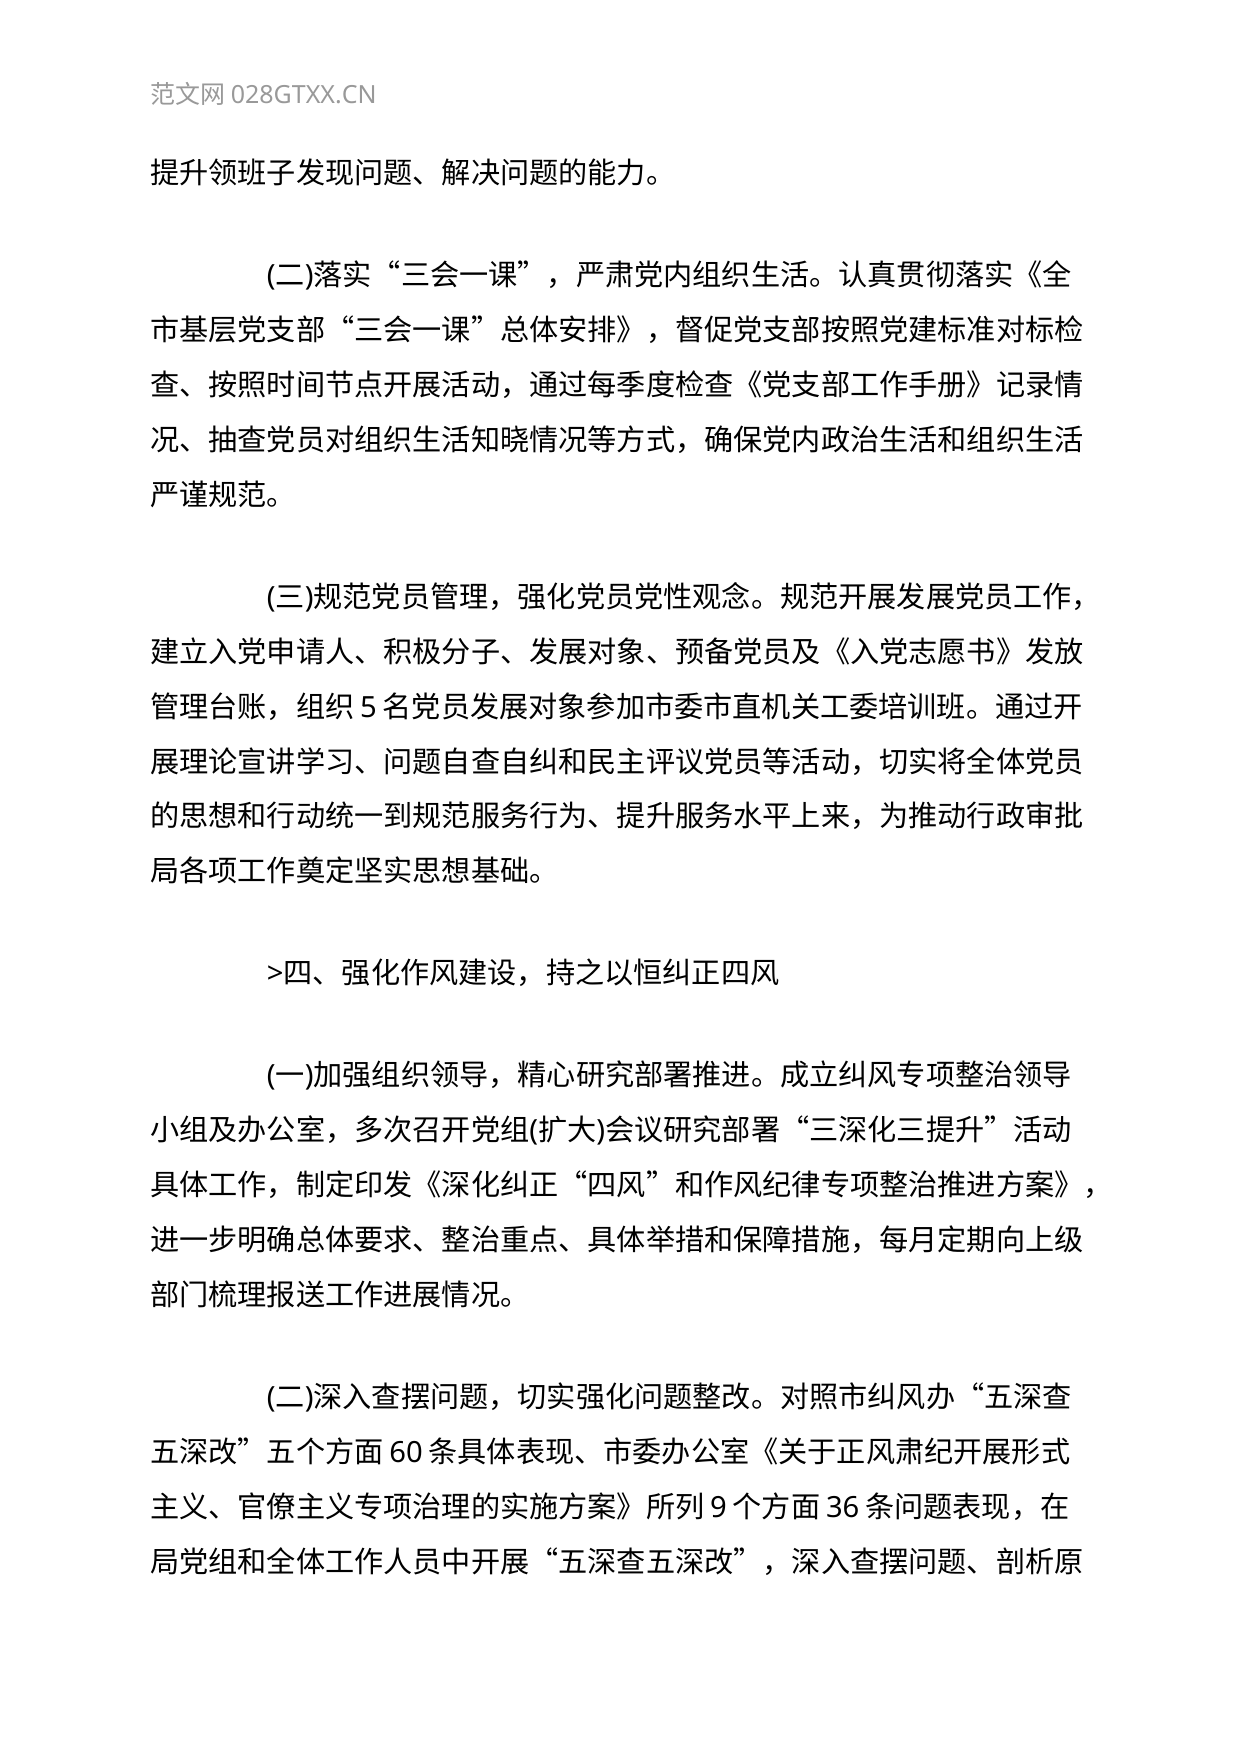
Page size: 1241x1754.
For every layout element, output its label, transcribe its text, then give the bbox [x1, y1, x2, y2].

text (三)规范党员管理，强化党员党性观念。规范开展发展党员工作，建立入党申请人、积极分子、发展对象、预备党员及《入党志愿书》发放管理台账，组织5名党员发展对象参加市委市直机关工委培训班。通过开展理论宣讲学习、问题自查自纠和民主评议党员等活动，切实将全体党员的思想和行动统一到规范服务行为、提升服务水平上来，为推动行政审批局各项工作奠定坚实思想基础。 [150, 573, 1090, 890]
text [150, 150, 1090, 192]
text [150, 1373, 1090, 1581]
text (二)落实“三会一课”，严肃党内组织生活。认真贯彻落实《全市基层党支部“三会一课”总体安排》，督促党支部按照党建标准对标检查、按照时间节点开展活动，通过每季度检查《党支部工作手册》记录情况、抽查党员对组织生活知晓情况等方式，确保党内政治生活和组织生活严谨规范。 [150, 252, 1090, 514]
text >四、强化作风建设，持之以恒纠正四风 [150, 950, 1090, 992]
text (一)加强组织领导，精心研究部署推进。成立纠风专项整治领导小组及办公室，多次召开党组(扩大)会议研究部署“三深化三提升”活动具体工作，制定印发《深化纠正“四风”和作风纪律专项整治推进方案》，进一步明确总体要求、整治重点、具体举措和保障措施，每月定期向上级部门梳理报送工作进展情况。 [150, 1052, 1090, 1314]
